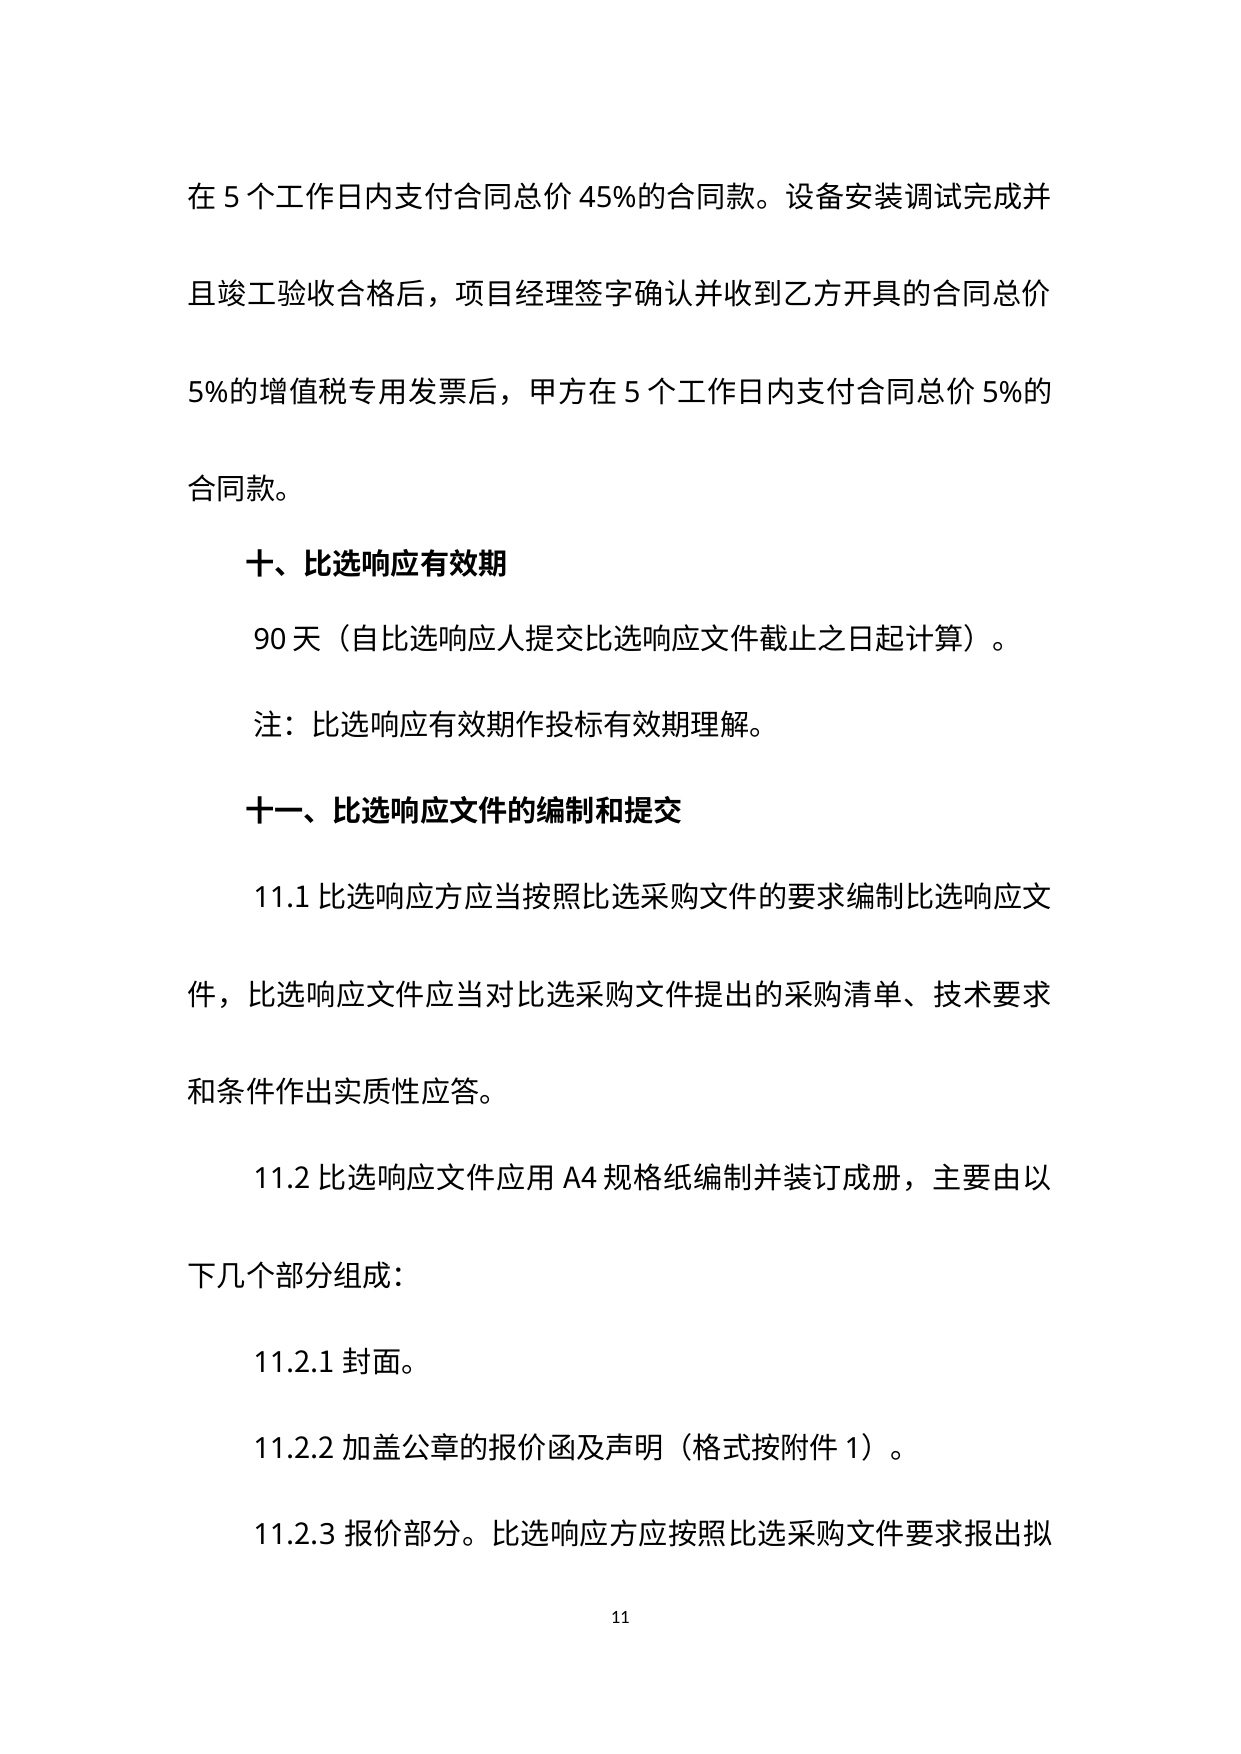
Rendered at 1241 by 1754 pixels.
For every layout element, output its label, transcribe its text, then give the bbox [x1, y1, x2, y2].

text 十一、比选响应文件的编制和提交 [187, 776, 1053, 841]
text 注：比选响应有效期作投标有效期理解。 [187, 690, 1053, 755]
text 11.2.1 封面。 [187, 1327, 1053, 1392]
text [187, 162, 1053, 519]
text 11.1比选响应方应当按照比选采购文件的要求编制比选响应文件，比选响应文件应当对比选采购文件提出的采购清单、技术要求和条件作出实质性应答。 [187, 862, 1053, 1122]
text 11.2.2 加盖公章的报价函及声明（格式按附件1）。 [187, 1413, 1053, 1478]
text 十、比选响应有效期 [187, 541, 1053, 583]
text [187, 1499, 1053, 1564]
text 11.2比选响应文件应用A4规格纸编制并装订成册，主要由以下几个部分组成： [187, 1144, 1053, 1306]
text 90天（自比选响应人提交比选响应文件截止之日起计算）。 [187, 604, 1053, 669]
